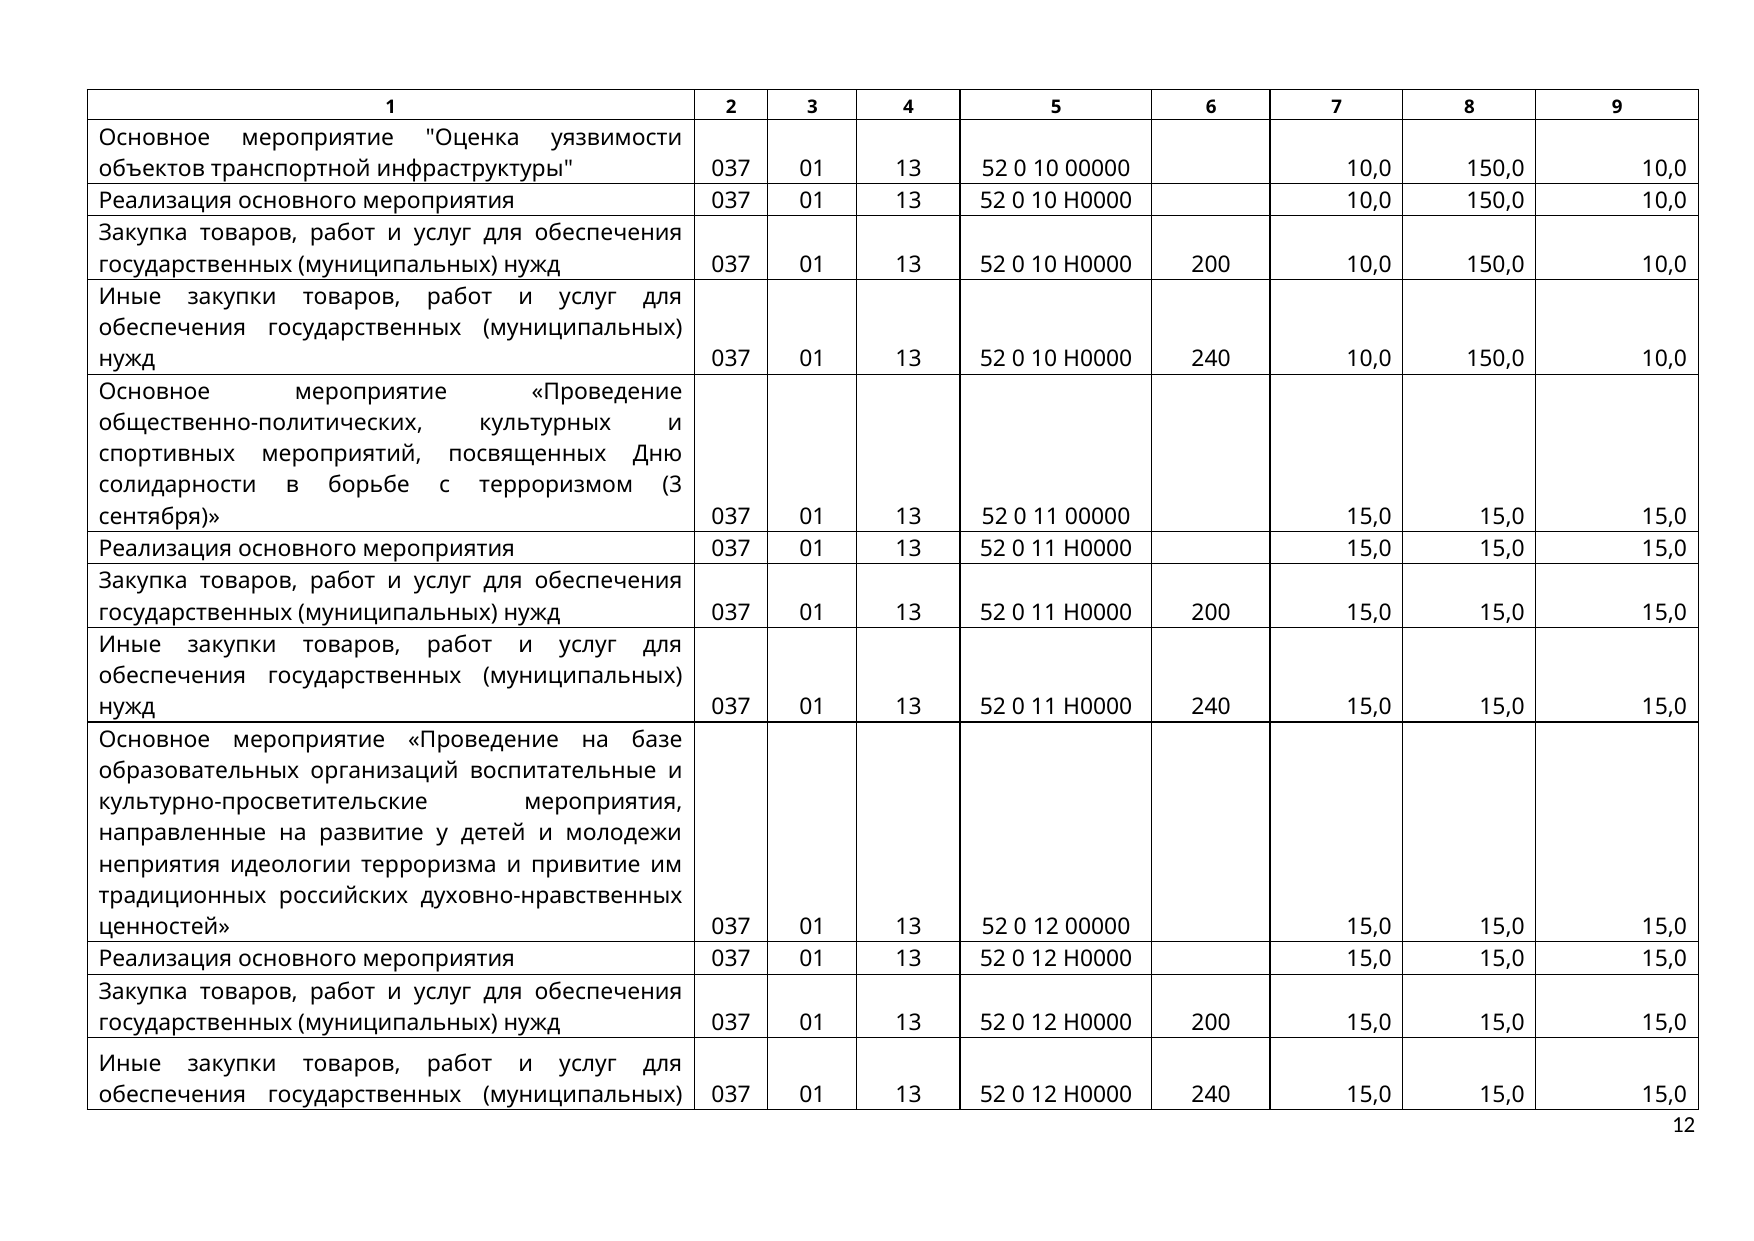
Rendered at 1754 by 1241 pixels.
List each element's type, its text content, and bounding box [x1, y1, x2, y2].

table_cell [1152, 120, 1269, 183]
table_cell 52 0 11 00000 [961, 375, 1151, 531]
table_cell 150,0 [1403, 216, 1535, 279]
table_cell 52 0 12 Н0000 [961, 975, 1151, 1037]
table_cell 240 [1152, 280, 1269, 373]
table_cell 13 [857, 280, 959, 373]
table_cell 15,0 [1536, 975, 1698, 1037]
table_cell 15,0 [1271, 942, 1402, 973]
table_cell Закупка товаров, работ и услуг для обеспечения государственных (муниципальных) нужд [88, 564, 694, 627]
table_cell 10,0 [1271, 280, 1402, 373]
table_header 7 [1271, 90, 1402, 119]
table_cell 15,0 [1271, 375, 1402, 531]
table_cell Закупка товаров, работ и услуг для обеспечения государственных (муниципальных) нужд [88, 216, 694, 279]
table_cell 52 0 12 00000 [961, 723, 1151, 941]
table_cell 15,0 [1271, 532, 1402, 563]
table_cell 15,0 [1271, 564, 1402, 627]
table_cell 10,0 [1536, 216, 1698, 279]
table_cell 15,0 [1536, 564, 1698, 627]
table_cell 15,0 [1403, 723, 1535, 941]
table_cell 15,0 [1536, 1038, 1698, 1109]
table_cell 01 [768, 975, 856, 1037]
table_cell 01 [768, 120, 856, 183]
table_header 6 [1152, 90, 1269, 119]
table_cell 13 [857, 120, 959, 183]
table_header 5 [961, 90, 1151, 119]
table_cell 01 [768, 184, 856, 215]
table_cell 15,0 [1403, 628, 1535, 721]
table_header 2 [695, 90, 767, 119]
table_cell [1152, 723, 1269, 941]
table_header 8 [1403, 90, 1535, 119]
table_cell 01 [768, 216, 856, 279]
table_cell 15,0 [1403, 375, 1535, 531]
table_header 4 [857, 90, 959, 119]
table_cell 01 [768, 1038, 856, 1109]
table_cell 52 0 11 Н0000 [961, 532, 1151, 563]
table_cell 15,0 [1536, 723, 1698, 941]
table_cell 037 [695, 564, 767, 627]
table_cell 10,0 [1271, 120, 1402, 183]
table_cell 15,0 [1403, 1038, 1535, 1109]
table_cell 15,0 [1403, 975, 1535, 1037]
table_cell 01 [768, 564, 856, 627]
table_cell Основное мероприятие «Проведение общественно-политических, культурных и спортивных мероприятий, посвященных Дню солидарности в борьбе с терроризмом (3 сентября)» [88, 375, 694, 531]
table_cell [1152, 184, 1269, 215]
table_cell 13 [857, 216, 959, 279]
table_cell 150,0 [1403, 120, 1535, 183]
table_cell Иные закупки товаров, работ и услуг для обеспечения государственных (муниципальных) нужд [88, 280, 694, 373]
table_cell 150,0 [1403, 280, 1535, 373]
table_cell 037 [695, 942, 767, 973]
table_cell 037 [695, 975, 767, 1037]
table_header 1 [88, 90, 694, 119]
table_cell 200 [1152, 564, 1269, 627]
table_cell 13 [857, 723, 959, 941]
table_cell 13 [857, 942, 959, 973]
table_cell [1152, 942, 1269, 973]
table_cell 10,0 [1271, 216, 1402, 279]
table_cell Реализация основного мероприятия [88, 942, 694, 973]
table_cell 200 [1152, 216, 1269, 279]
table_cell 240 [1152, 628, 1269, 721]
table_cell 52 0 10 Н0000 [961, 216, 1151, 279]
table_cell 15,0 [1536, 532, 1698, 563]
table_cell Реализация основного мероприятия [88, 184, 694, 215]
table_cell Закупка товаров, работ и услуг для обеспечения государственных (муниципальных) нужд [88, 975, 694, 1037]
table_cell 037 [695, 628, 767, 721]
table_cell 52 0 10 Н0000 [961, 280, 1151, 373]
table_cell Иные закупки товаров, работ и услуг для обеспечения государственных (муниципальных) нужд [88, 628, 694, 721]
table_cell 52 0 11 Н0000 [961, 628, 1151, 721]
table_cell [1152, 375, 1269, 531]
table_cell 037 [695, 280, 767, 373]
table_cell 15,0 [1536, 942, 1698, 973]
table_cell 15,0 [1271, 628, 1402, 721]
table_header 9 [1536, 90, 1698, 119]
table_cell 13 [857, 1038, 959, 1109]
table_cell 037 [695, 375, 767, 531]
table_cell 037 [695, 120, 767, 183]
table_cell 15,0 [1403, 532, 1535, 563]
table_cell 15,0 [1536, 375, 1698, 531]
table_cell Основное мероприятие «Проведение на базе образовательных организаций воспитательные и культурно-просветительские мероприятия, направленные на развитие у детей и молодежи неприятия идеологии терроризма и привитие им традиционных российских духовно-нравственных ценностей» [88, 723, 694, 941]
table_header 3 [768, 90, 856, 119]
table_cell 13 [857, 975, 959, 1037]
table_cell 15,0 [1536, 628, 1698, 721]
table_cell 52 0 12 Н0000 [961, 942, 1151, 973]
table_cell Реализация основного мероприятия [88, 532, 694, 563]
table_cell 01 [768, 280, 856, 373]
table_cell 037 [695, 723, 767, 941]
table_cell 15,0 [1271, 1038, 1402, 1109]
table_cell 13 [857, 532, 959, 563]
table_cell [88, 1038, 694, 1109]
table_cell 01 [768, 375, 856, 531]
table_cell 10,0 [1536, 184, 1698, 215]
table_cell 10,0 [1536, 120, 1698, 183]
table_cell 52 0 10 00000 [961, 120, 1151, 183]
table_cell 150,0 [1403, 184, 1535, 215]
table_cell 01 [768, 532, 856, 563]
table_cell 01 [768, 723, 856, 941]
table_cell Основное мероприятие "Оценка уязвимости объектов транспортной инфраструктуры" [88, 120, 694, 183]
table_cell 15,0 [1271, 723, 1402, 941]
table_cell 13 [857, 375, 959, 531]
table_cell 10,0 [1271, 184, 1402, 215]
table_cell 10,0 [1536, 280, 1698, 373]
table_cell 52 0 11 Н0000 [961, 564, 1151, 627]
table_cell 52 0 10 Н0000 [961, 184, 1151, 215]
table_cell 15,0 [1403, 564, 1535, 627]
table_cell 15,0 [1271, 975, 1402, 1037]
table_cell [1152, 532, 1269, 563]
table_cell 52 0 12 Н0000 [961, 1038, 1151, 1109]
table_cell 15,0 [1403, 942, 1535, 973]
table_cell 037 [695, 216, 767, 279]
table_cell 037 [695, 184, 767, 215]
table_cell 240 [1152, 1038, 1269, 1109]
table_cell 200 [1152, 975, 1269, 1037]
table_cell 037 [695, 1038, 767, 1109]
table_cell 13 [857, 184, 959, 215]
table_cell 01 [768, 942, 856, 973]
table_cell 13 [857, 628, 959, 721]
table_cell 01 [768, 628, 856, 721]
table_cell 13 [857, 564, 959, 627]
table_cell 037 [695, 532, 767, 563]
